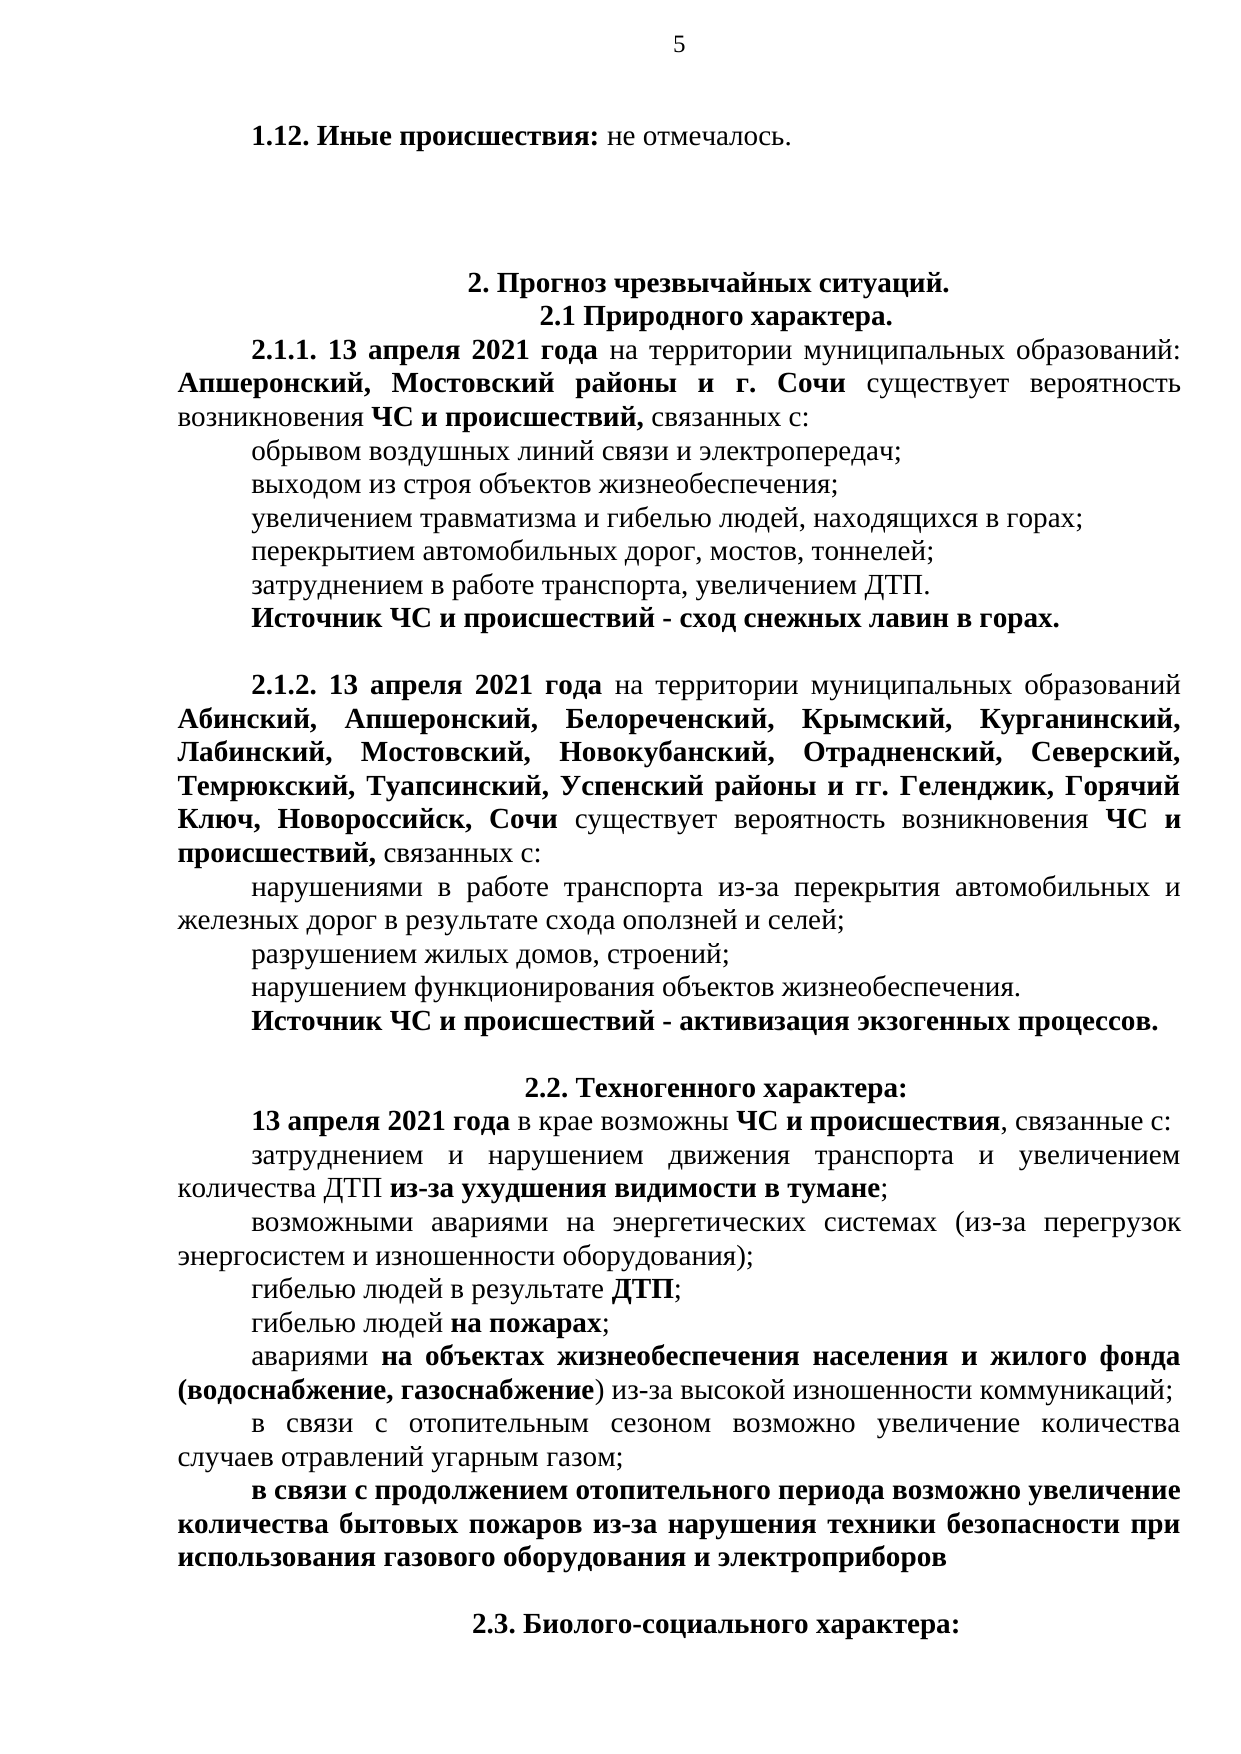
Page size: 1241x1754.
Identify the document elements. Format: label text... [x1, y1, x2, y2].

text гибелью людей в результате ДТП; [177, 1271, 1181, 1305]
text разрушением жилых домов, строений; [177, 936, 1181, 969]
text Источник ЧС и происшествий - активизация экзогенных процессов. [177, 1003, 1181, 1036]
text увеличением травматизма и гибелью людей, находящихся в горах; [177, 500, 1181, 533]
text авариями на объектах жизнеобеспечения населения и жилого фонда (водоснабжение, газоснабжение) из-за высокой изношенности коммуникаций; [177, 1338, 1181, 1405]
text 2.1 Природного характера. [177, 298, 1181, 332]
text 1.12. Иные происшествия: не отмечалось. [177, 118, 1181, 152]
text затруднением и нарушением движения транспорта и увеличением количества ДТП из-за ухудшения видимости в тумане; [177, 1137, 1181, 1204]
text в связи с отопительным сезоном возможно увеличение количества случаев отравлений угарным газом; [177, 1405, 1181, 1472]
text 2.2. Техногенного характера: [177, 1070, 1181, 1103]
text возможными авариями на энергетических системах (из-за перегрузок энергосистем и изношенности оборудования); [177, 1204, 1181, 1271]
text выходом из строя объектов жизнеобеспечения; [177, 466, 1181, 500]
text в связи с продолжением отопительного периода возможно увеличение количества бытовых пожаров из-за нарушения техники безопасности при использования газового оборудования и электроприборов [177, 1472, 1181, 1573]
text гибелью людей на пожарах; [177, 1305, 1181, 1338]
text нарушениями в работе транспорта из-за перекрытия автомобильных и железных дорог в результате схода оползней и селей; [177, 869, 1181, 936]
text нарушением функционирования объектов жизнеобеспечения. [177, 969, 1181, 1003]
text 2.3. Биолого-социального характера: [177, 1607, 1181, 1640]
text 2.1.1. 13 апреля 2021 года на территории муниципальных образований: Апшеронский, Мостовский районы и г. Сочи существует вероятность возникновения ЧС и происшествий, связанных с: [177, 332, 1181, 433]
text обрывом воздушных линий связи и электропередач; [177, 433, 1181, 466]
text Источник ЧС и происшествий - сход снежных лавин в горах. [177, 600, 1181, 634]
text 2. Прогноз чрезвычайных ситуаций. [177, 267, 1181, 298]
text 13 апреля 2021 года в крае возможны ЧС и происшествия, связанные с: [177, 1103, 1181, 1137]
text перекрытием автомобильных дорог, мостов, тоннелей; [177, 533, 1181, 567]
text 2.1.2. 13 апреля 2021 года на территории муниципальных образований Абинский, Апшеронский, Белореченский, Крымский, Курганинский, Лабинский, Мостовский, Новокубанский, Отрадненский, Северский, Темрюкский, Туапсинский, Успенский районы и гг. Геленджик, Горячий Ключ, Новороссийск, Сочи существует вероятность возникновения ЧС и происшествий, связанных с: [177, 667, 1181, 869]
text затруднением в работе транспорта, увеличением ДТП. [177, 567, 1181, 600]
